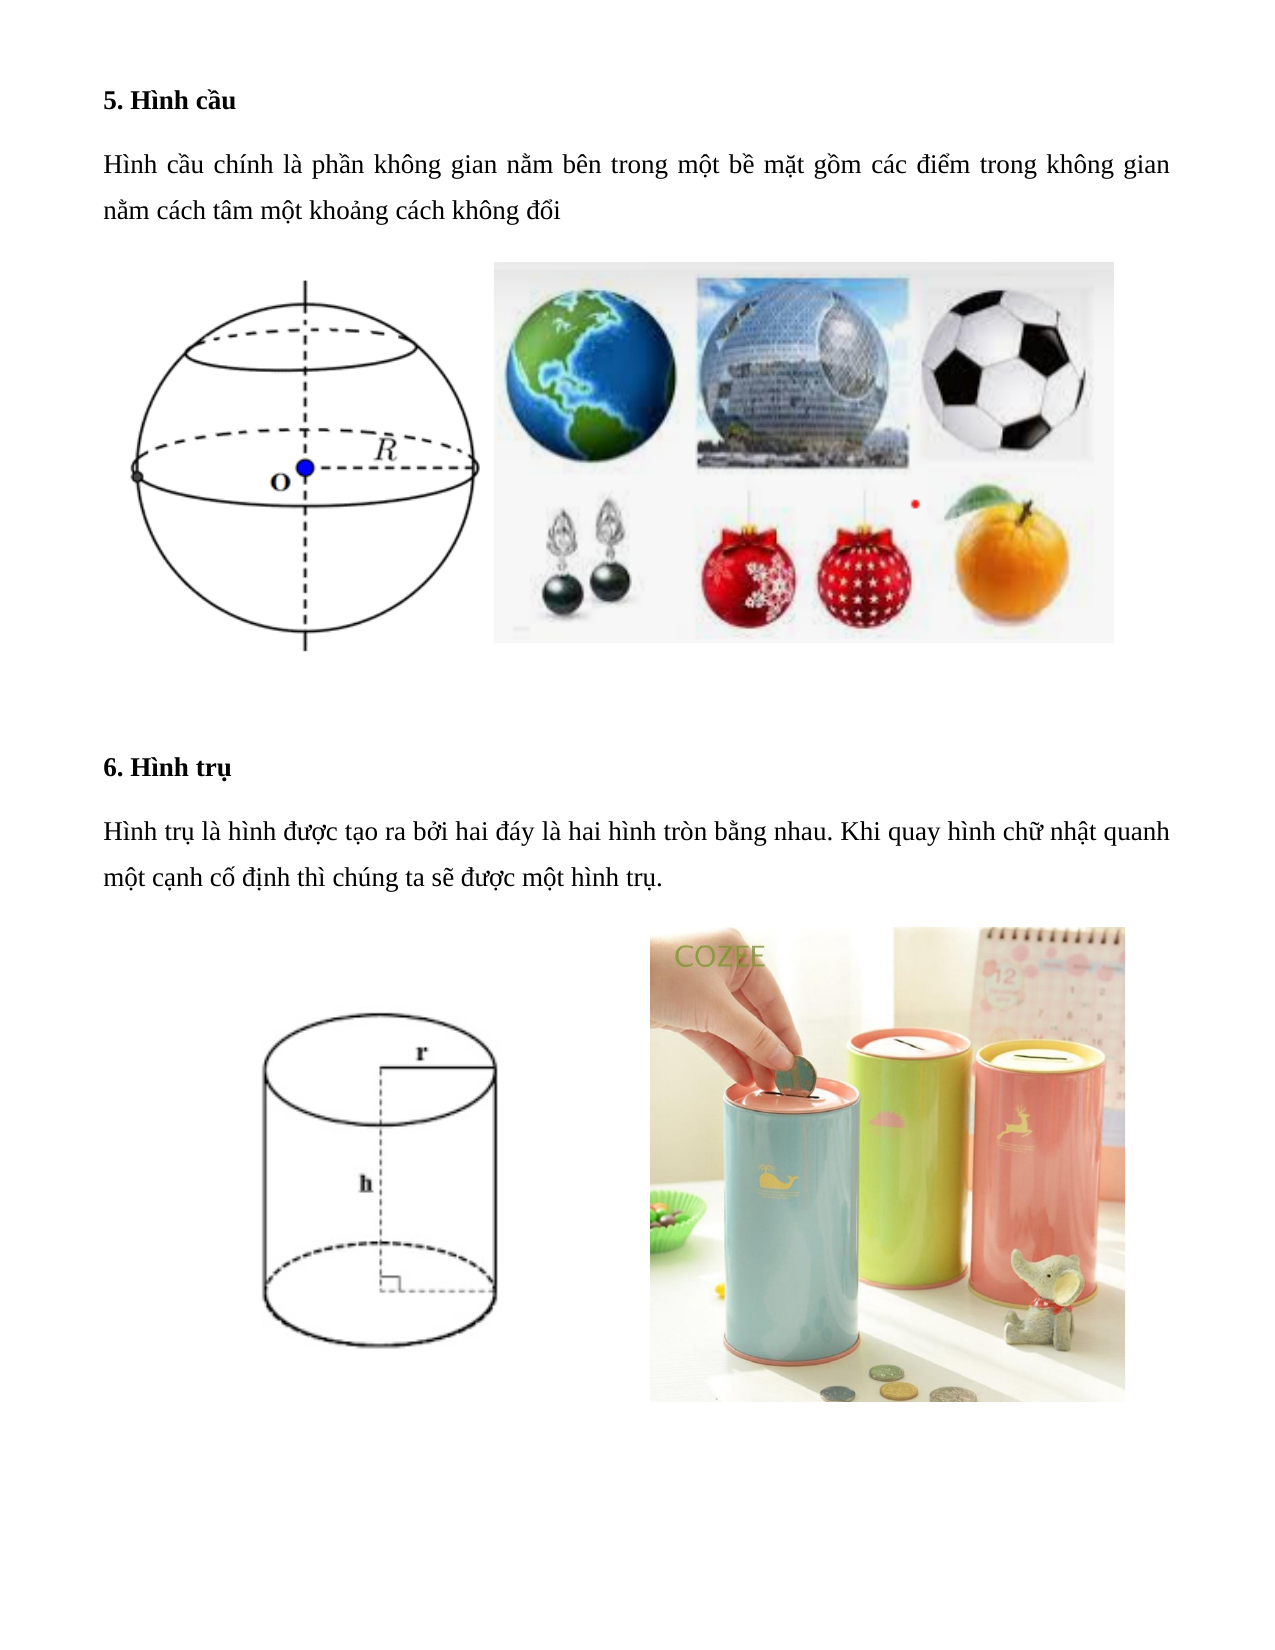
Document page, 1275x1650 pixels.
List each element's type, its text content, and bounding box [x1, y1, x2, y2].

text Hình trụ là hình được tạo ra bởi hai đáy là hai hình tròn bằng nhau. Khi quay hình chữ nhật quanh một cạnh cố định thì chúng ta sẽ được một hình trụ. [103, 815, 1172, 893]
text 5. Hình cầu [103, 84, 1172, 116]
text Hình cầu chính là phần không gian nằm bên trong một bề mặt gồm các điểm trong không gian nằm cách tâm một khoảng cách không đổi [103, 148, 1172, 226]
picture [103, 927, 1125, 1402]
text 6. Hình trụ [103, 752, 1172, 783]
picture [103, 259, 1114, 656]
